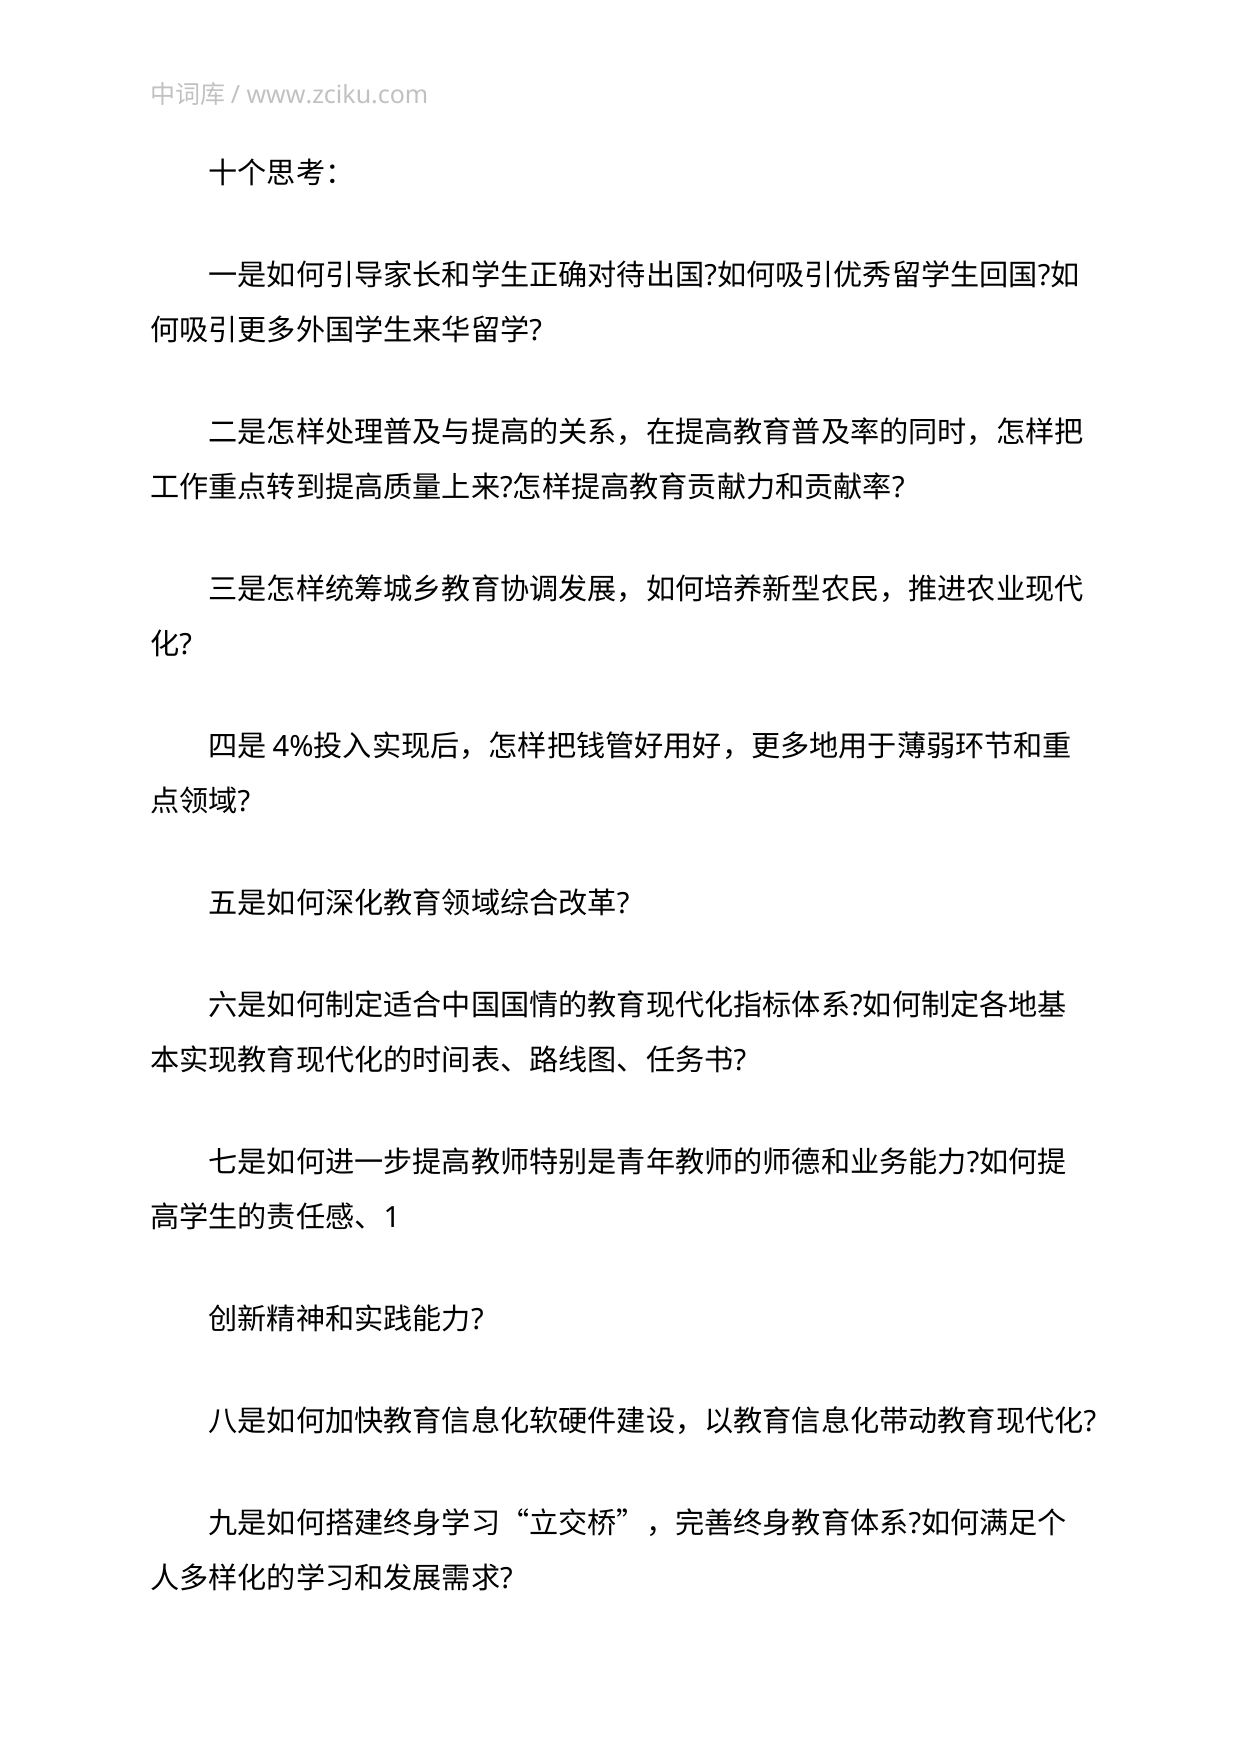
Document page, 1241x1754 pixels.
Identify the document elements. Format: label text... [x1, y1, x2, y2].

text 十个思考： [150, 150, 1090, 192]
text 六是如何制定适合中国国情的教育现代化指标体系?如何制定各地基本实现教育现代化的时间表、路线图、任务书? [150, 981, 1090, 1079]
text 八是如何加快教育信息化软硬件建设，以教育信息化带动教育现代化? [150, 1397, 1090, 1440]
text 九是如何搭建终身学习“立交桥”，完善终身教育体系?如何满足个人多样化的学习和发展需求? [150, 1499, 1090, 1597]
text 三是怎样统筹城乡教育协调发展，如何培养新型农民，推进农业现代化? [150, 566, 1090, 663]
text 二是怎样处理普及与提高的关系，在提高教育普及率的同时，怎样把工作重点转到提高质量上来?怎样提高教育贡献力和贡献率? [150, 409, 1090, 506]
text 五是如何深化教育领域综合改革? [150, 879, 1090, 922]
text 创新精神和实践能力? [150, 1295, 1090, 1338]
text 一是如何引导家长和学生正确对待出国?如何吸引优秀留学生回国?如何吸引更多外国学生来华留学? [150, 252, 1090, 349]
text 四是4%投入实现后，怎样把钱管好用好，更多地用于薄弱环节和重点领域? [150, 722, 1090, 820]
text 七是如何进一步提高教师特别是青年教师的师德和业务能力?如何提高学生的责任感、1 [150, 1138, 1090, 1236]
